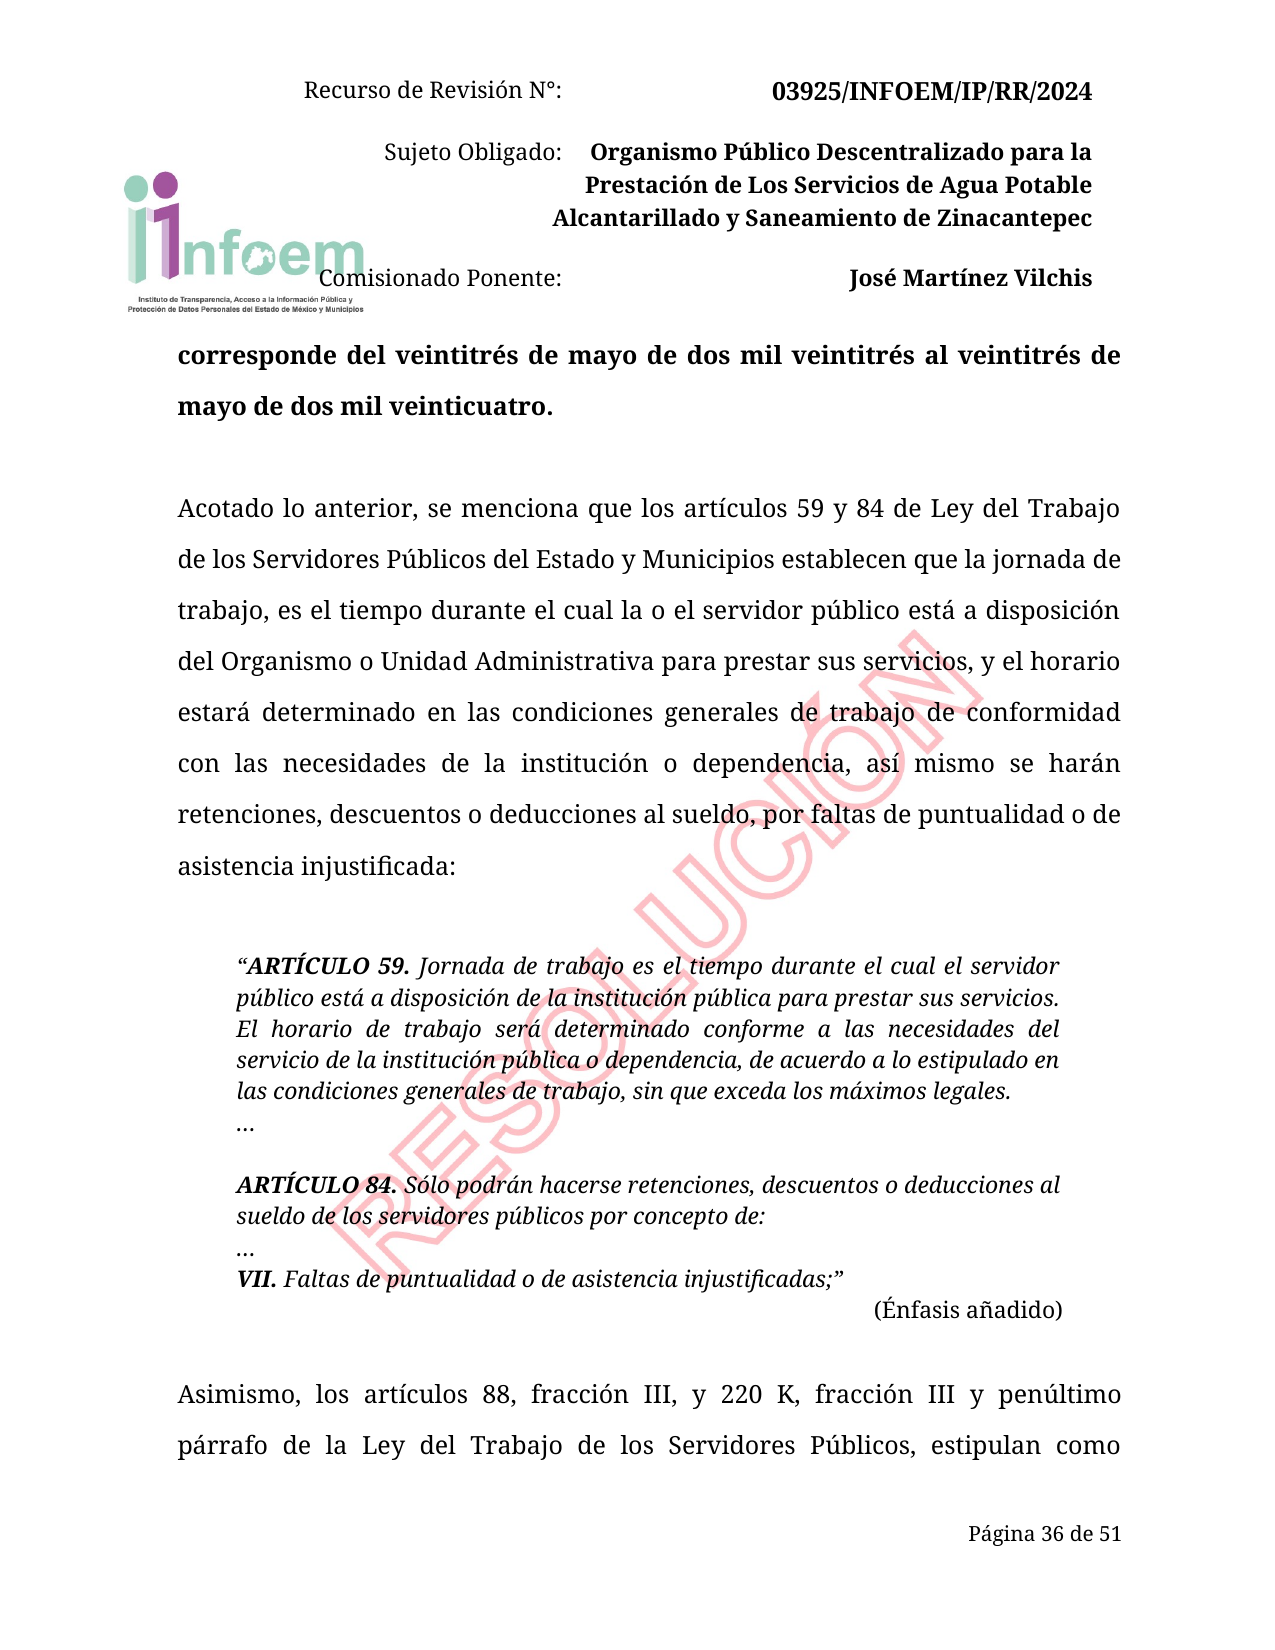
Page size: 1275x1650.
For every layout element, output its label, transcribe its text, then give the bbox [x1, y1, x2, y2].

picture [5, 111, 1270, 1650]
text Acotado lo anterior, se menciona que los artículos 59 y 84 de Ley del Trabajo de los Servidores Públicos del Estado y Municipios establecen que la jornada de trabajo, es el tiempo durante el cual la o el servidor público está a disposición del Organismo o Unidad Administrativa para prestar sus servicios, y el horario estará determinado en las condiciones generales de trabajo de conformidad con las necesidades de la institución o dependencia, así mismo se harán retenciones, descuentos o deducciones al sueldo, por faltas de puntualidad o de asistencia injustificada: [177, 491, 1122, 882]
text … [236, 1231, 1063, 1263]
text (Énfasis añadido) [236, 1294, 1063, 1325]
text “ARTÍCULO 59. Jornada de trabajo es el tiempo durante el cual el servidor público está a disposición de la institución pública para prestar sus servicios. El horario de trabajo será determinado conforme a las necesidades del servicio de la institución pública o dependencia, de acuerdo a lo estipulado en las condiciones generales de trabajo, sin que exceda los máximos legales. [236, 950, 1063, 1106]
text … [236, 1106, 1063, 1138]
text ARTÍCULO 84. Sólo podrán hacerse retenciones, descuentos o deducciones al sueldo de los servidores públicos por concepto de: [236, 1169, 1063, 1231]
text VII. Faltas de puntualidad o de asistencia injustificadas;” [236, 1263, 1063, 1294]
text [177, 1376, 1122, 1461]
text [177, 338, 1122, 423]
